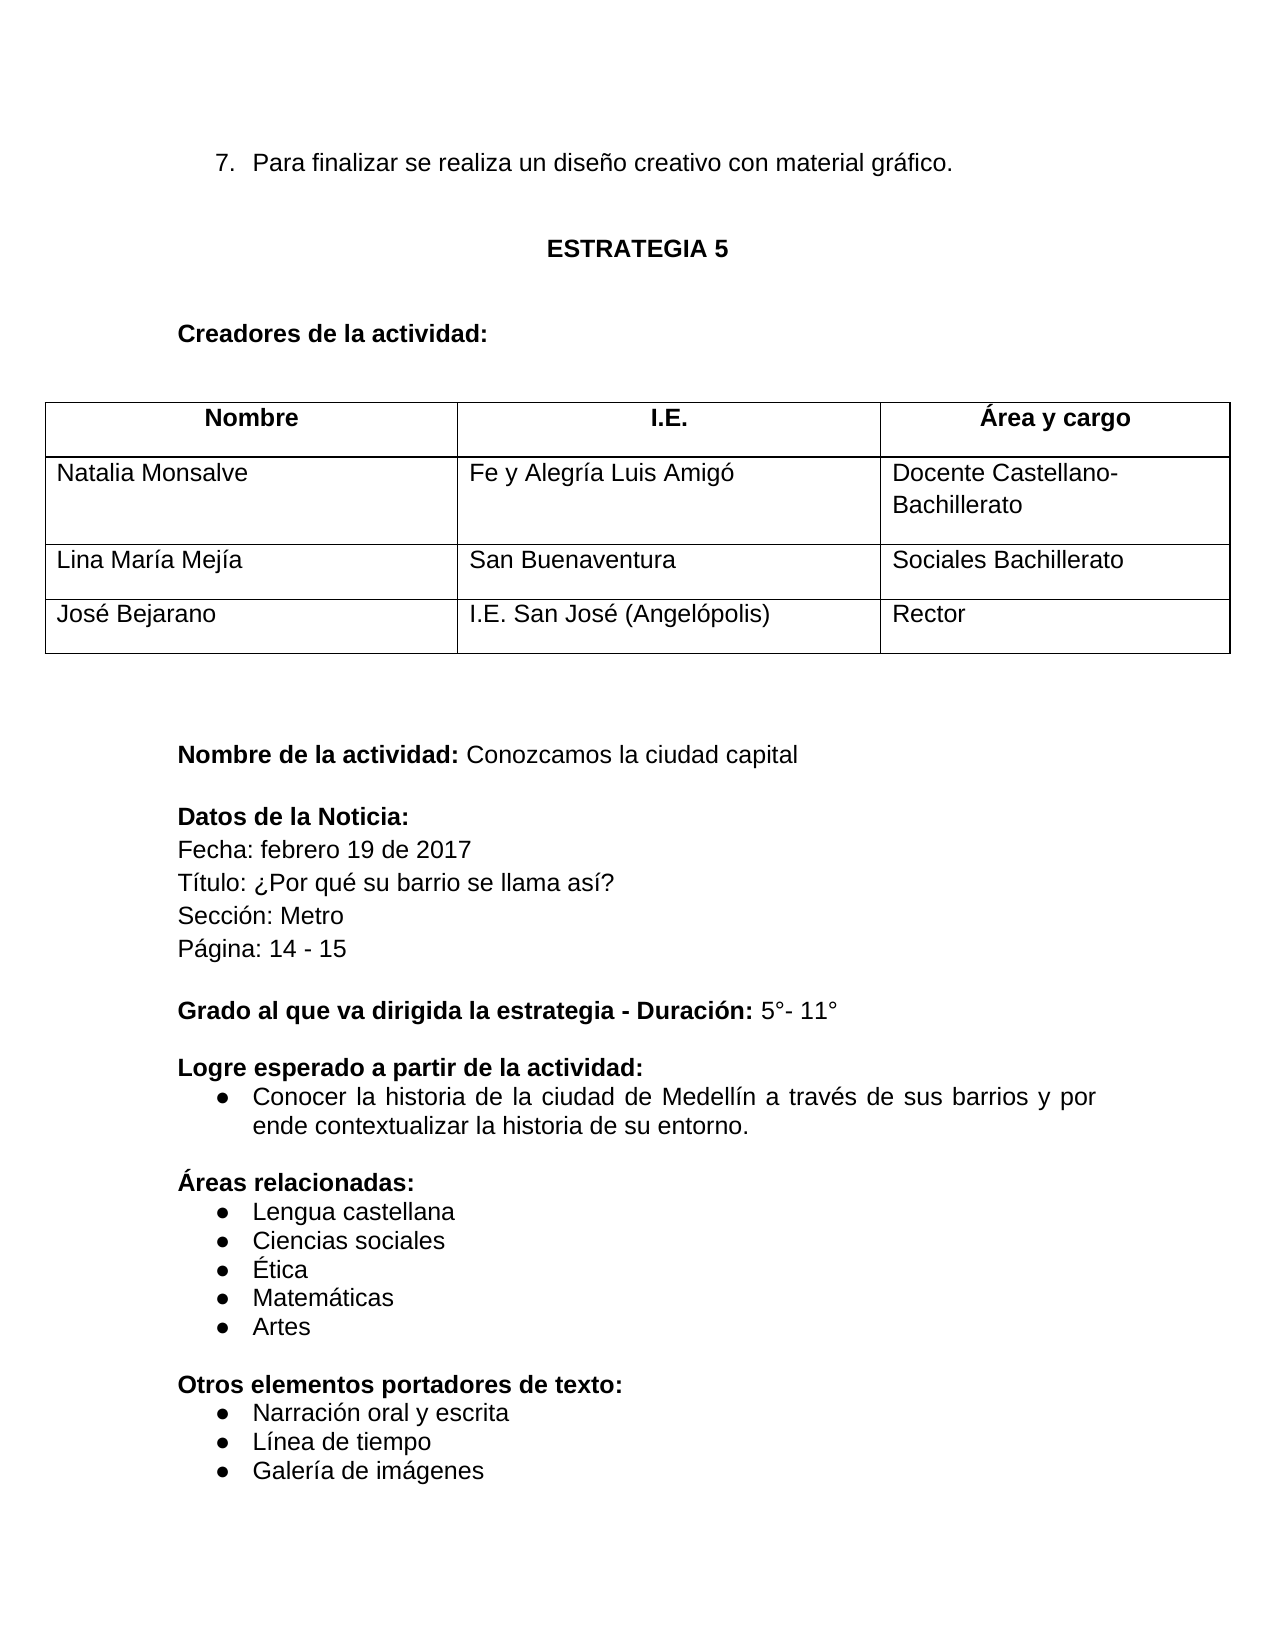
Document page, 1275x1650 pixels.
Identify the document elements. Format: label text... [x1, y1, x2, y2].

list Conocer la historia de la ciudad de Medellín a través de sus barrios y por ende contextualizar la historia de su entorno. [215, 1082, 1098, 1139]
text Datos de la Noticia: [177, 802, 1098, 831]
text Creadores de la actividad: [177, 319, 1098, 348]
list Para finalizar se realiza un diseño creativo con material gráfico. [215, 148, 1098, 176]
table_header Nombre [46, 403, 457, 456]
text Sección: Metro [177, 901, 1098, 930]
table_header I.E. [458, 403, 880, 456]
list Línea de tiempo [215, 1427, 1098, 1456]
table_cell San Buenaventura [458, 545, 880, 598]
list Lengua castellana [215, 1197, 1098, 1226]
list Ética [215, 1254, 1098, 1283]
list Narración oral y escrita [215, 1398, 1098, 1427]
list Galería de imágenes [215, 1456, 1098, 1484]
text Otros elementos portadores de texto: [177, 1369, 1098, 1398]
text ESTRATEGIA 5 [177, 234, 1098, 263]
list Ciencias sociales [215, 1226, 1098, 1254]
table_cell Natalia Monsalve [46, 458, 457, 544]
text Áreas relacionadas: [177, 1168, 1098, 1197]
table_cell Rector [881, 600, 1229, 653]
text Fecha: febrero 19 de 2017 [177, 835, 1098, 864]
text Logre esperado a partir de la actividad: [177, 1053, 1098, 1082]
table_cell I.E. San José (Angelópolis) [458, 600, 880, 653]
list Matemáticas [215, 1283, 1098, 1312]
table_cell Sociales Bachillerato [881, 545, 1229, 598]
list Artes [215, 1312, 1098, 1341]
table_header Área y cargo [881, 403, 1229, 456]
table_cell Fe y Alegría Luis Amigó [458, 458, 880, 544]
text Página: 14 - 15 [177, 934, 1098, 963]
text Título: ¿Por qué su barrio se llama así? [177, 868, 1098, 897]
table_cell José Bejarano [46, 600, 457, 653]
text Nombre de la actividad: Conozcamos la ciudad capital [177, 740, 1098, 769]
table_cell Lina María Mejía [46, 545, 457, 598]
text Grado al que va dirigida la estrategia - Duración: 5°- 11° [177, 996, 1098, 1024]
table_cell Docente Castellano- Bachillerato [881, 458, 1229, 544]
